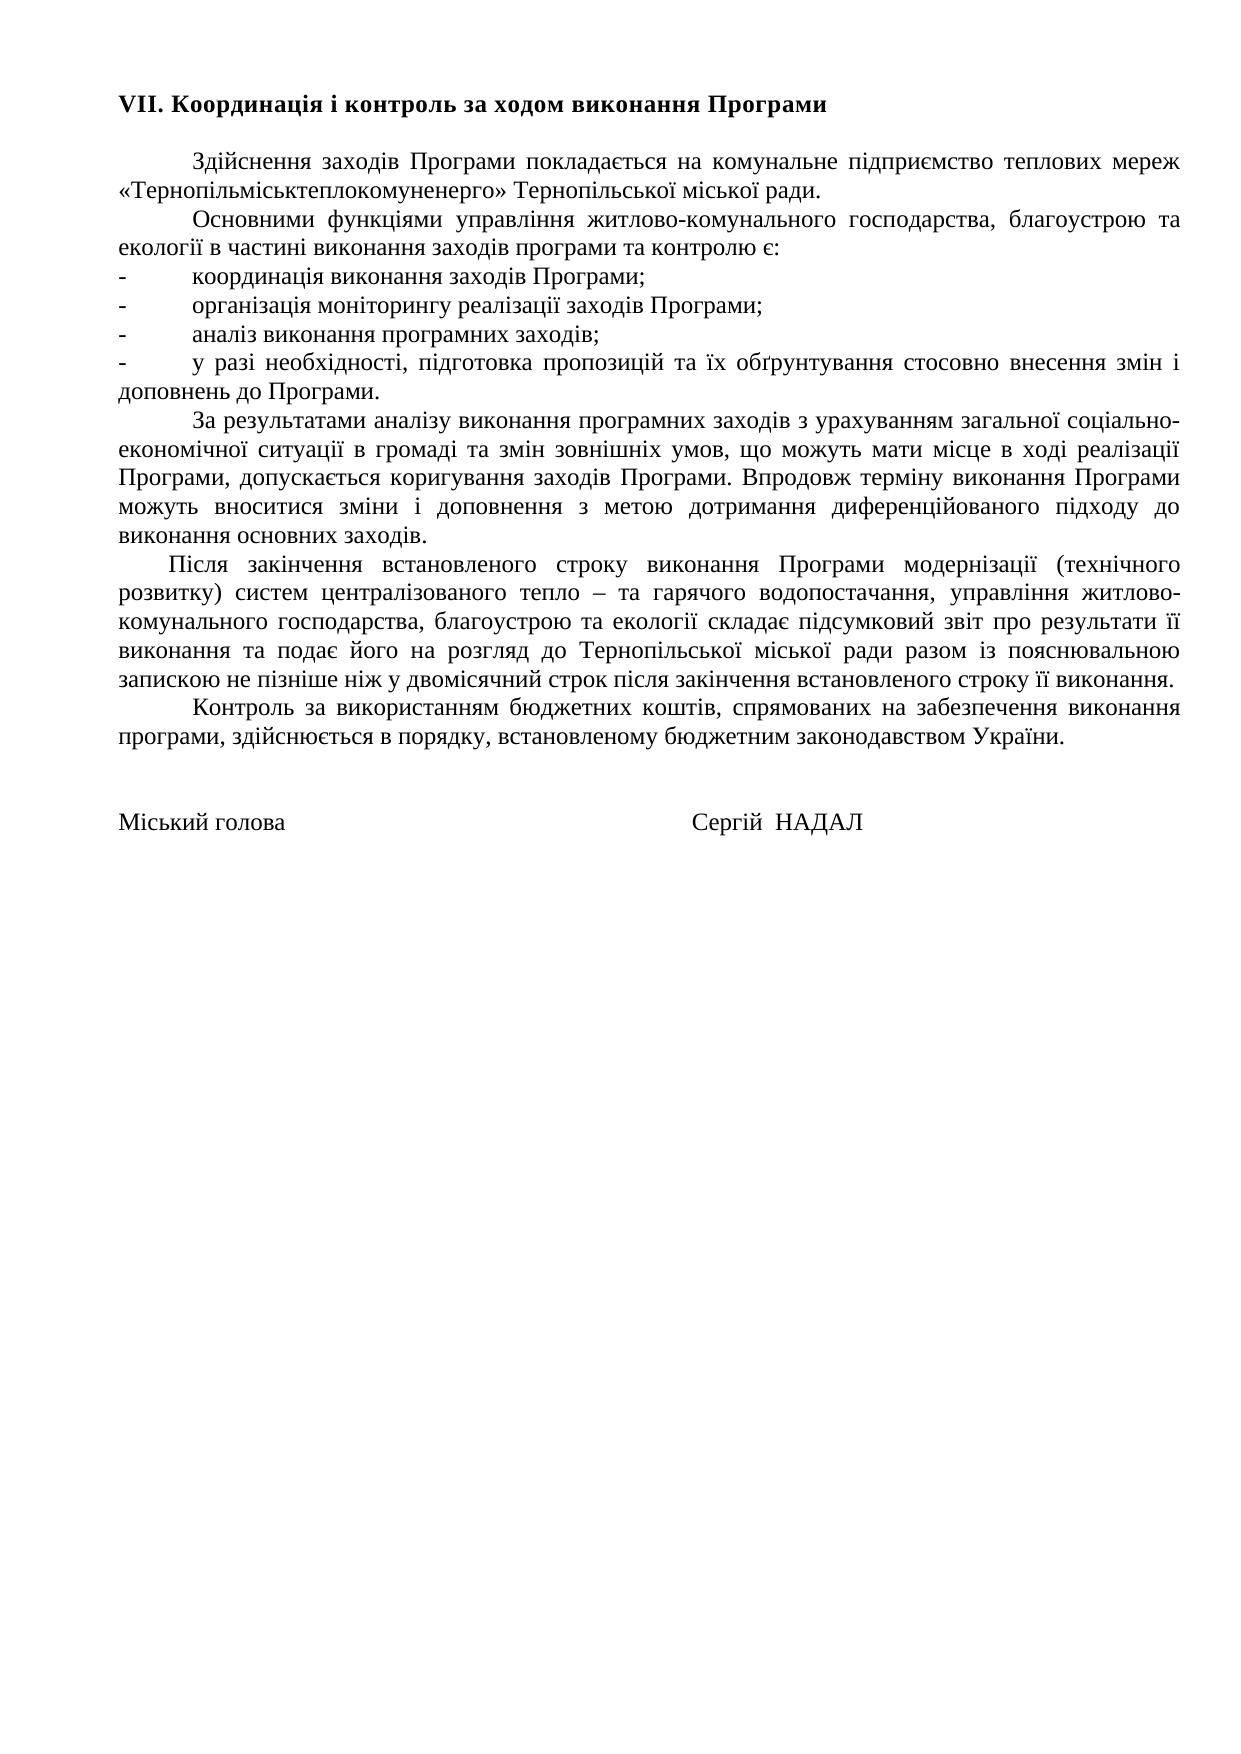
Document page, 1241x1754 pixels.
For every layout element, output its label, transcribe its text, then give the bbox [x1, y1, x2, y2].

text Контроль за використанням бюджетних коштів, спрямованих на забезпечення виконання програми, здійснюється в порядку, встановленому бюджетним законодавством України. [118, 692, 1181, 750]
text Основними функціями управління житлово-комунального господарства, благоустрою та екології в частині виконання заходів програми та контролю є: [118, 204, 1181, 261]
list аналіз виконання програмних заходів; [118, 319, 1181, 347]
list у разі необхідності, підготовка пропозицій та їх обґрунтування стосовно внесення змін і доповнень до Програми. [118, 347, 1181, 405]
list координація виконання заходів Програми; [118, 261, 1181, 290]
text VII. Координація і контроль за ходом виконання Програми [118, 89, 1181, 117]
list організація моніторингу реалізації заходів Програми; [118, 290, 1181, 319]
text За результатами аналізу виконання програмних заходів з урахуванням загальної соціально-економічної ситуації в громаді та змін зовнішніх умов, що можуть мати місце в ході реалізації Програми, допускається коригування заходів Програми. Впродовж терміну виконання Програми можуть вноситися зміни і доповнення з метою дотримання диференційованого підходу до виконання основних заходів. [118, 405, 1181, 549]
text Після закінчення встановленого строку виконання Програми модернізації (технічного розвитку) систем централізованого тепло – та гарячого водопостачання, управління житлово-комунального господарства, благоустрою та екології складає підсумковий звіт про результати її виконання та подає його на розгляд до Тернопільської міської ради разом із пояснювальною запискою не пізніше ніж у двомісячний строк після закінчення встановленого строку її виконання. [118, 549, 1181, 692]
text Міський голова Сергій НАДАЛ [118, 807, 1181, 836]
text Здійснення заходів Програми покладається на комунальне підприємство теплових мереж «Тернопільміськтеплокомуненерго» Тернопільської міської ради. [118, 146, 1181, 204]
